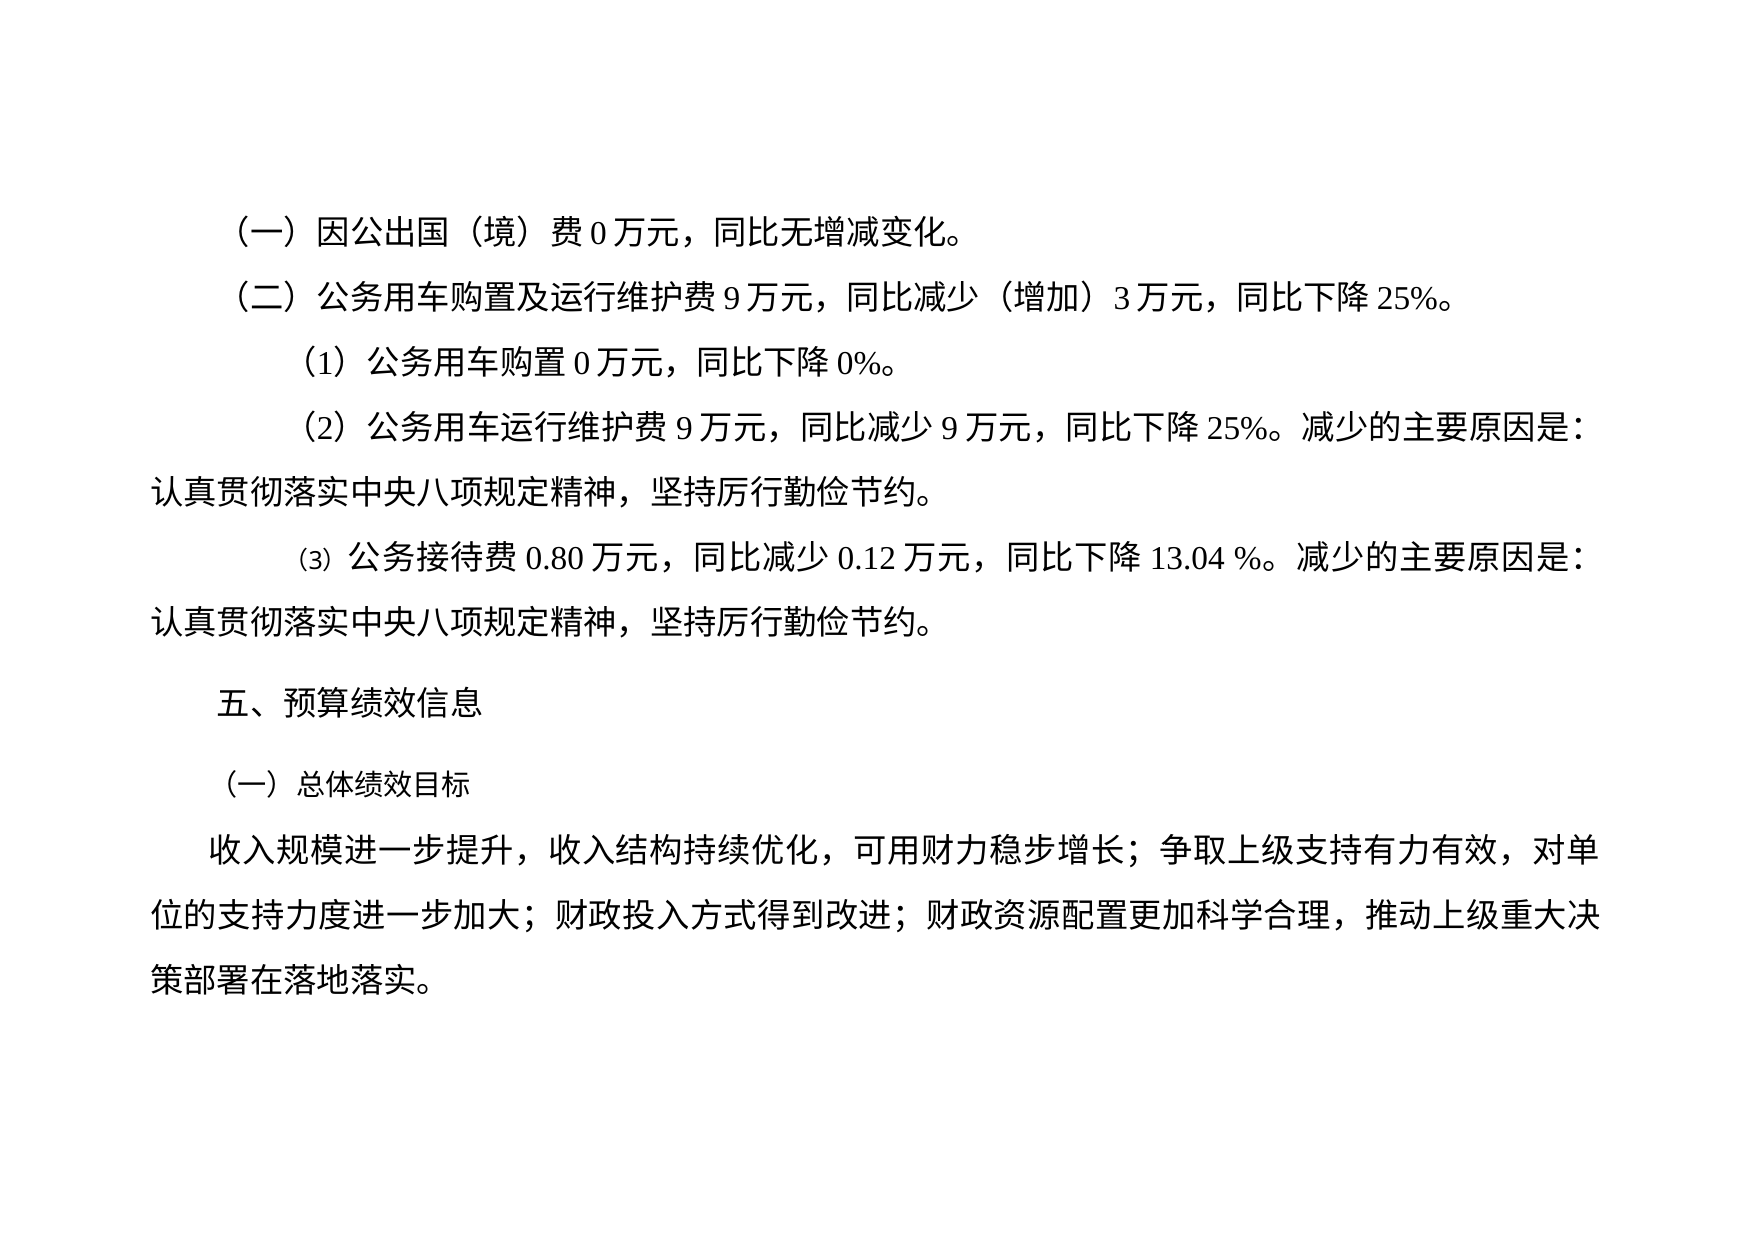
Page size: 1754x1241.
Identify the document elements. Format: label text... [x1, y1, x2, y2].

text （一）总体绩效目标 [150, 750, 1604, 815]
list 因公出国（境）费0万元，同比无增减变化。 [150, 198, 1604, 263]
list 公务用车购置及运行维护费9万元，同比减少（增加）3万元，同比下降25%。 [150, 263, 1604, 328]
text 收入规模进一步提升，收入结构持续优化，可用财力稳步增长；争取上级支持有力有效，对单位的支持力度进一步加大；财政投入方式得到改进；财政资源配置更加科学合理，推动上级重大决策部署在落地落实。 [150, 815, 1604, 1010]
list 公务用车购置0万元，同比下降0%。 [150, 328, 1604, 393]
list 公务接待费0.80万元，同比减少0.12万元，同比下降13.04 %。减少的主要原因是：认真贯彻落实中央八项规定精神，坚持厉行勤俭节约。 [150, 523, 1604, 653]
list 预算绩效信息 [150, 669, 1604, 734]
list 公务用车运行维护费9万元，同比减少9万元，同比下降25%。减少的主要原因是：认真贯彻落实中央八项规定精神，坚持厉行勤俭节约。 [150, 393, 1604, 523]
